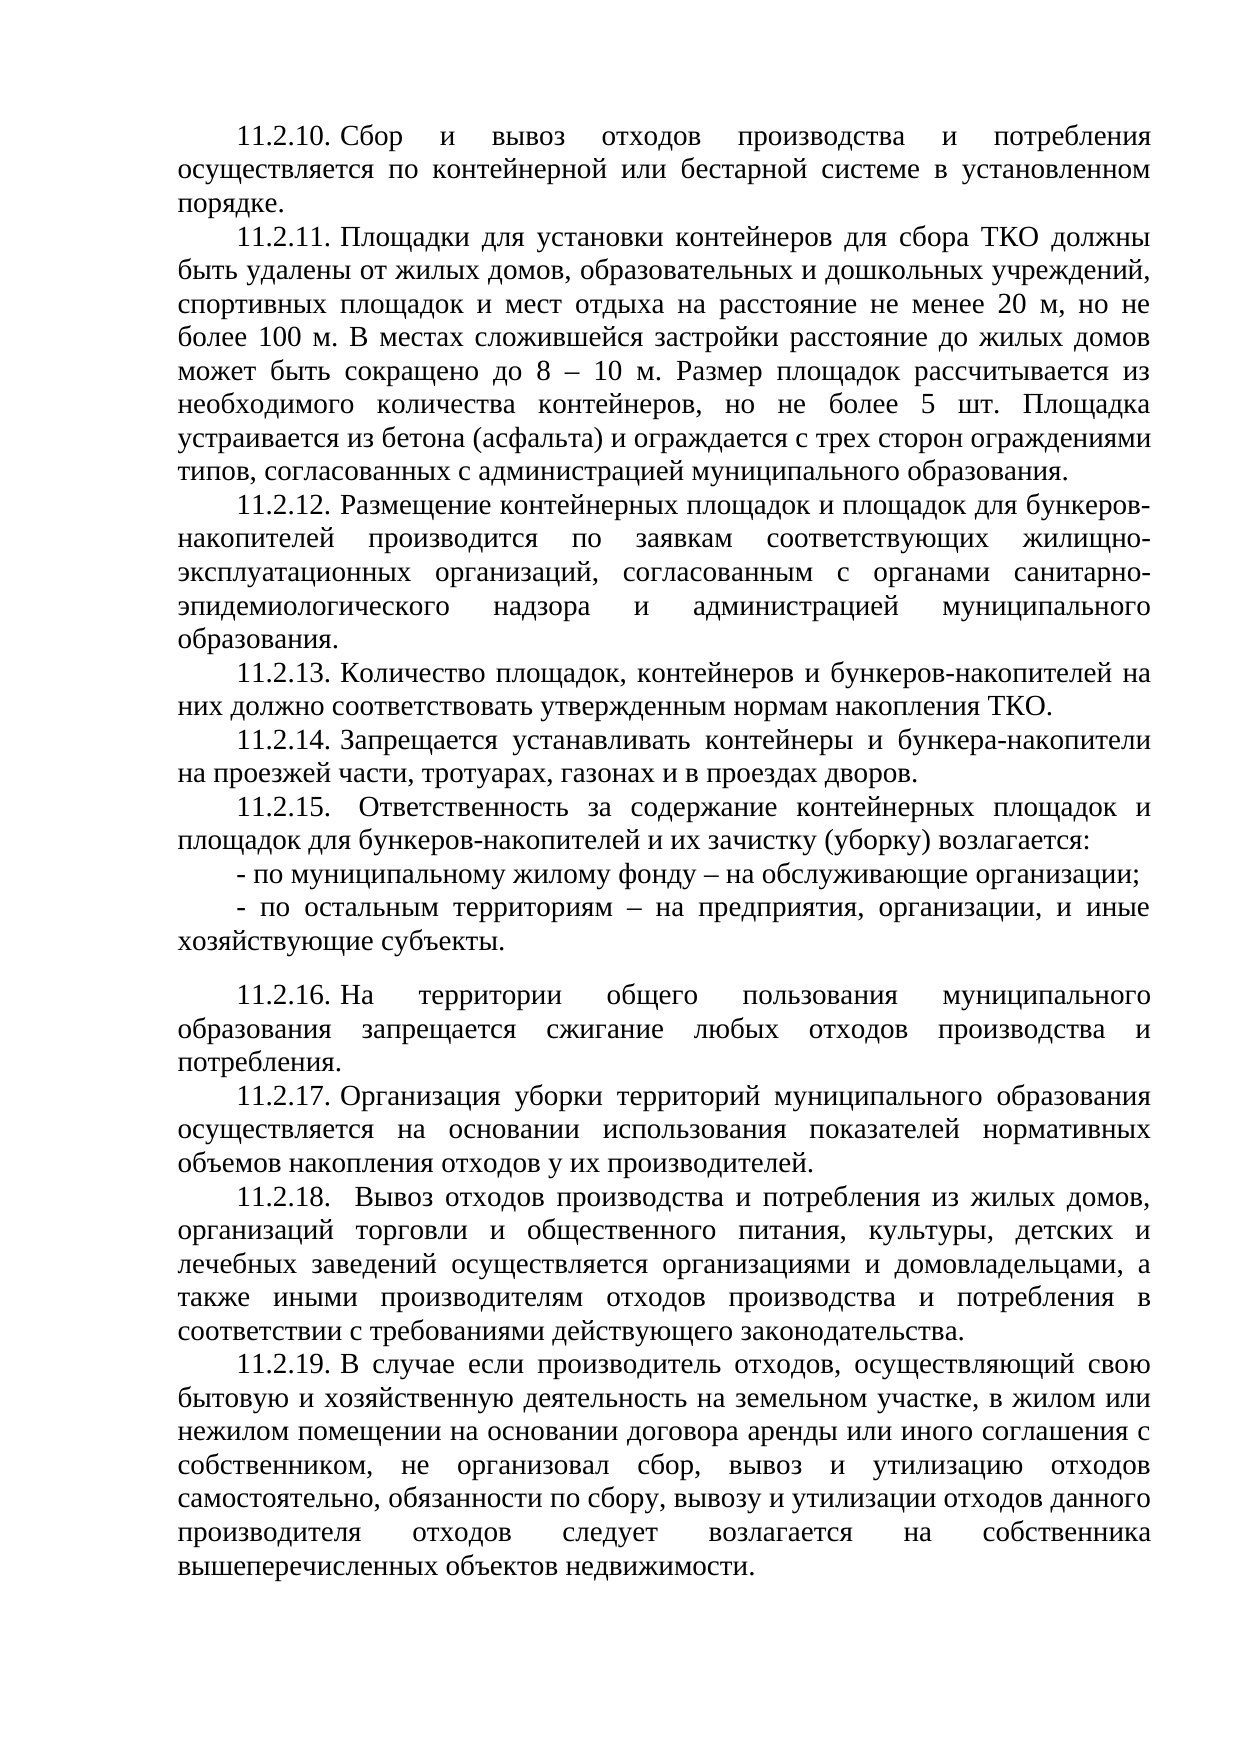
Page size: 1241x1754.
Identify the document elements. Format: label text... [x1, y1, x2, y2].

list В случае если производитель отходов, осуществляющий свою бытовую и хозяйственную деятельность на земельном участке, в жилом или нежилом помещении на основании договора аренды или иного соглашения с собственником, не организовал сбор, вывоз и утилизацию отходов самостоятельно, обязанности по сбору, вывозу и утилизации отходов данного производителя отходов следует возлагается на собственника вышеперечисленных объектов недвижимости. [177, 1346, 1152, 1581]
text - по остальным территориям – на предприятия, организации, и иные хозяйствующие субъекты. [177, 889, 1152, 957]
list Запрещается устанавливать контейнеры и бункера-накопители на проезжей части, тротуарах, газонах и в проездах дворов. [177, 722, 1152, 789]
list Сбор и вывоз отходов производства и потребления осуществляется по контейнерной или бестарной системе в установленном порядке. [177, 118, 1152, 219]
text - по муниципальному жилому фонду – на обслуживающие организации; [236, 856, 1152, 889]
list Площадки для установки контейнеров для сбора ТКО должны быть удалены от жилых домов, образовательных и дошкольных учреждений, спортивных площадок и мест отдыха на расстояние не менее 20 м, но не более 100 м. В местах сложившейся застройки расстояние до жилых домов может быть сокращено до 8 – 10 м. Размер площадок рассчитывается из необходимого количества контейнеров, но не более 5 шт. Площадка устраивается из бетона (асфальта) и ограждается с трех сторон ограждениями типов, согласованных с администрацией муниципального образования. [177, 219, 1152, 487]
list Ответственность за содержание контейнерных площадок и площадок для бункеров-накопителей и их зачистку (уборку) возлагается: [177, 789, 1152, 856]
list Размещение контейнерных площадок и площадок для бункеров-накопителей производится по заявкам соответствующих жилищно-эксплуатационных организаций, согласованным с органами санитарно-эпидемиологического надзора и администрацией муниципального образования. [177, 487, 1152, 655]
list Организация уборки территорий муниципального образования осуществляется на основании использования показателей нормативных объемов накопления отходов у их производителей. [177, 1078, 1152, 1179]
list Количество площадок, контейнеров и бункеров-накопителей на них должно соответствовать утвержденным нормам накопления ТКО. [177, 655, 1152, 722]
list На территории общего пользования муниципального образования запрещается сжигание любых отходов производства и потребления. [177, 977, 1152, 1078]
list Вывоз отходов производства и потребления из жилых домов, организаций торговли и общественного питания, культуры, детских и лечебных заведений осуществляется организациями и домовладельцами, а также иными производителям отходов производства и потребления в соответствии с требованиями действующего законодательства. [177, 1179, 1152, 1346]
